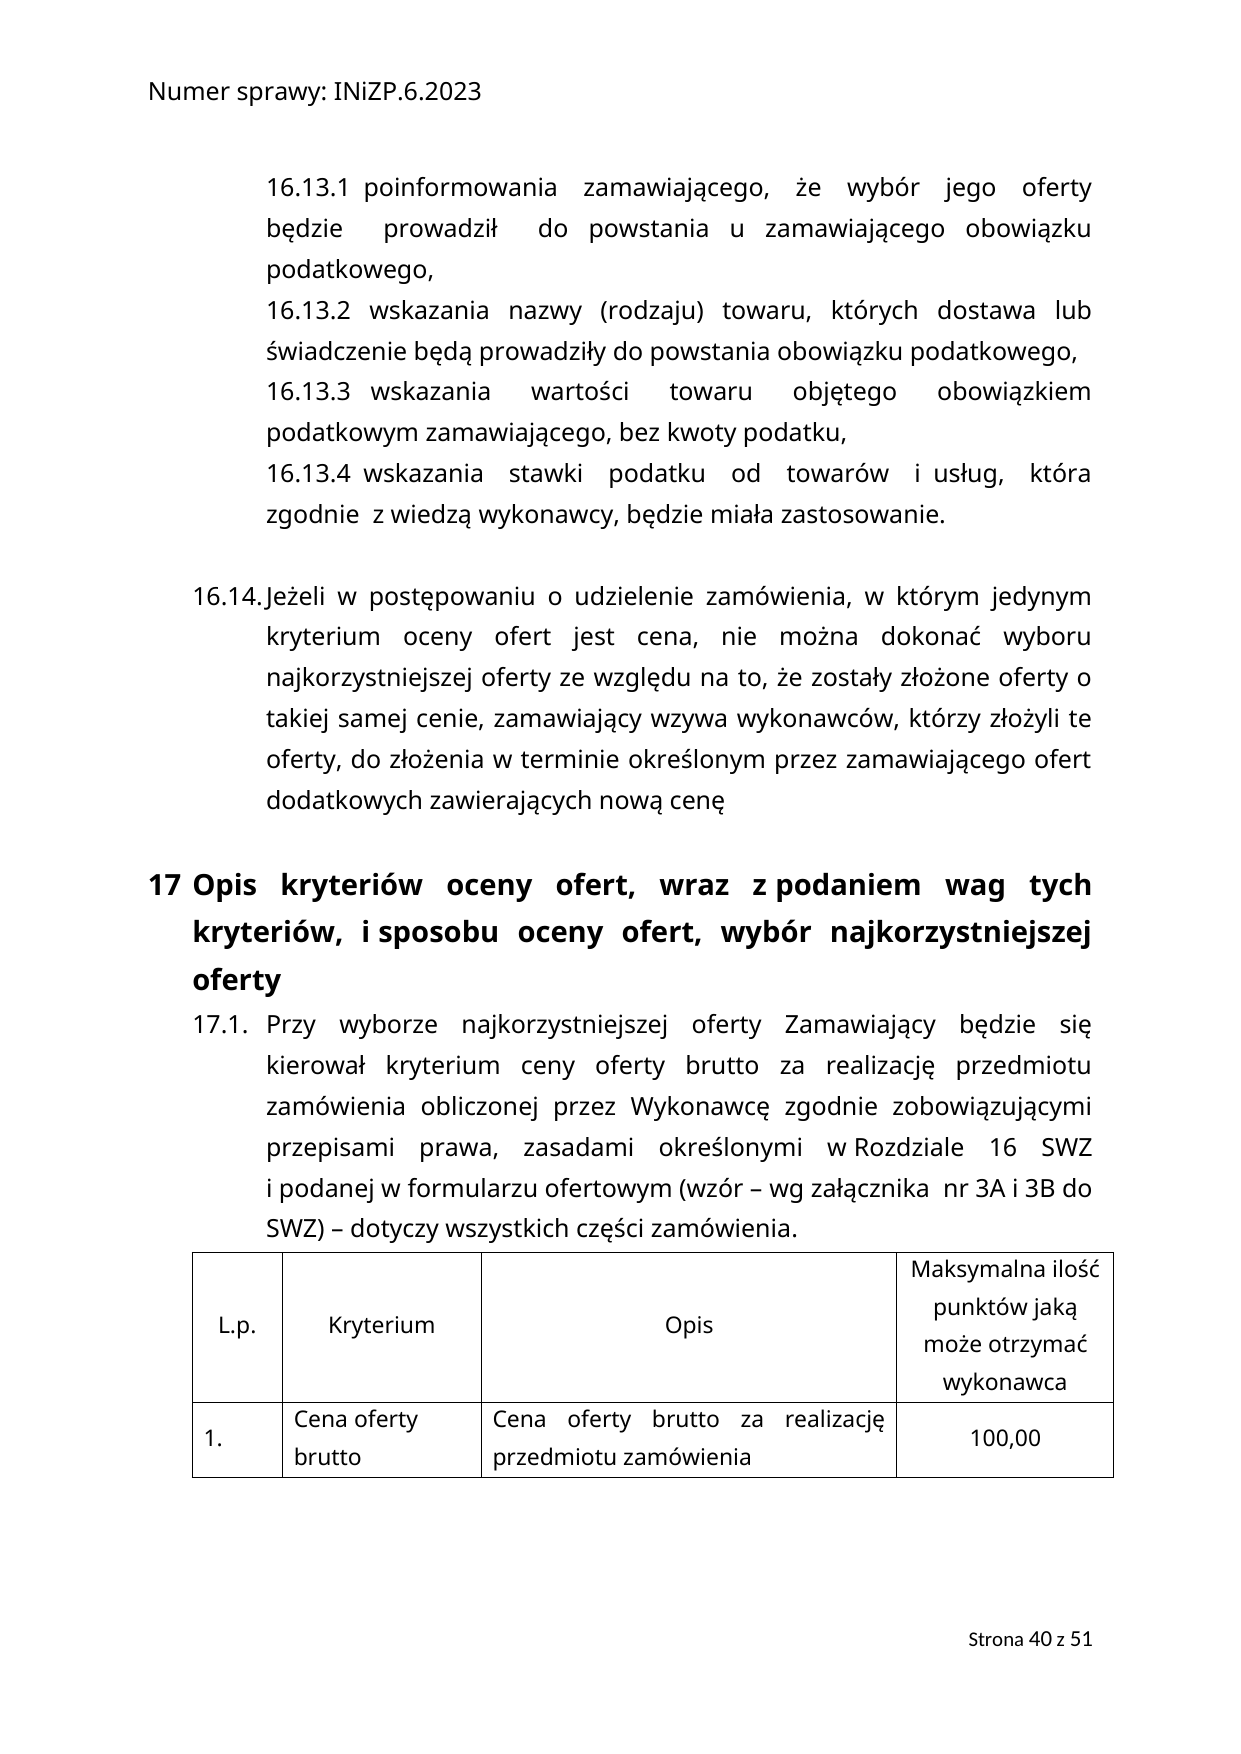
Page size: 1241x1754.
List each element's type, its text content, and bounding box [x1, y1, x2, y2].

table_cell Cena oferty brutto [283, 1403, 481, 1477]
list Przy wyborze najkorzystniejszej oferty Zamawiający będzie się kierował kryterium ceny oferty brutto za realizację przedmiotu zamówienia obliczonej przez Wykonawcę zgodnie zobowiązującymi przepisami prawa, zasadami określonymi w Rozdziale 16 SWZ i podanej w formularzu ofertowym (wzór – wg załącznika nr 3A i 3B do SWZ) – dotyczy wszystkich części zamówienia. [192, 1007, 1093, 1245]
table_cell 100,00 [897, 1403, 1113, 1477]
table_cell Cena oferty brutto za realizację przedmiotu zamówienia [482, 1403, 896, 1477]
table_header Opis [482, 1253, 896, 1402]
table_header Kryterium [283, 1253, 481, 1402]
list Jeżeli w postępowaniu o udzielenie zamówienia, w którym jedynym kryterium oceny ofert jest cena, nie można dokonać wyboru najkorzystniejszej oferty ze względu na to, że zostały złożone oferty o takiej samej cenie, zamawiający wzywa wykonawców, którzy złożyli te oferty, do złożenia w terminie określonym przez zamawiającego ofert dodatkowych zawierających nową cenę [192, 578, 1093, 816]
table_header Maksymalna ilość punktów jaką może otrzymać wykonawca [897, 1253, 1113, 1402]
list 16.13.2 wskazania nazwy (rodzaju) towaru, których dostawa lub świadczenie będą prowadziły do powstania obowiązku podatkowego, [266, 292, 1093, 367]
list Opis kryteriów oceny ofert, wraz z podaniem wag tych kryteriów, i sposobu oceny ofert, wybór najkorzystniejszej oferty [148, 864, 1093, 999]
list 16.13.1 poinformowania zamawiającego, że wybór jego oferty będzie prowadził do powstania u zamawiającego obowiązku podatkowego, [266, 170, 1093, 286]
list 16.13.4 wskazania stawki podatku od towarów i usług, która zgodnie z wiedzą wykonawcy, będzie miała zastosowanie. [266, 456, 1093, 531]
table_cell 1. [193, 1403, 282, 1477]
table_header L.p. [193, 1253, 282, 1402]
list 16.13.3 wskazania wartości towaru objętego obowiązkiem podatkowym zamawiającego, bez kwoty podatku, [266, 374, 1093, 449]
